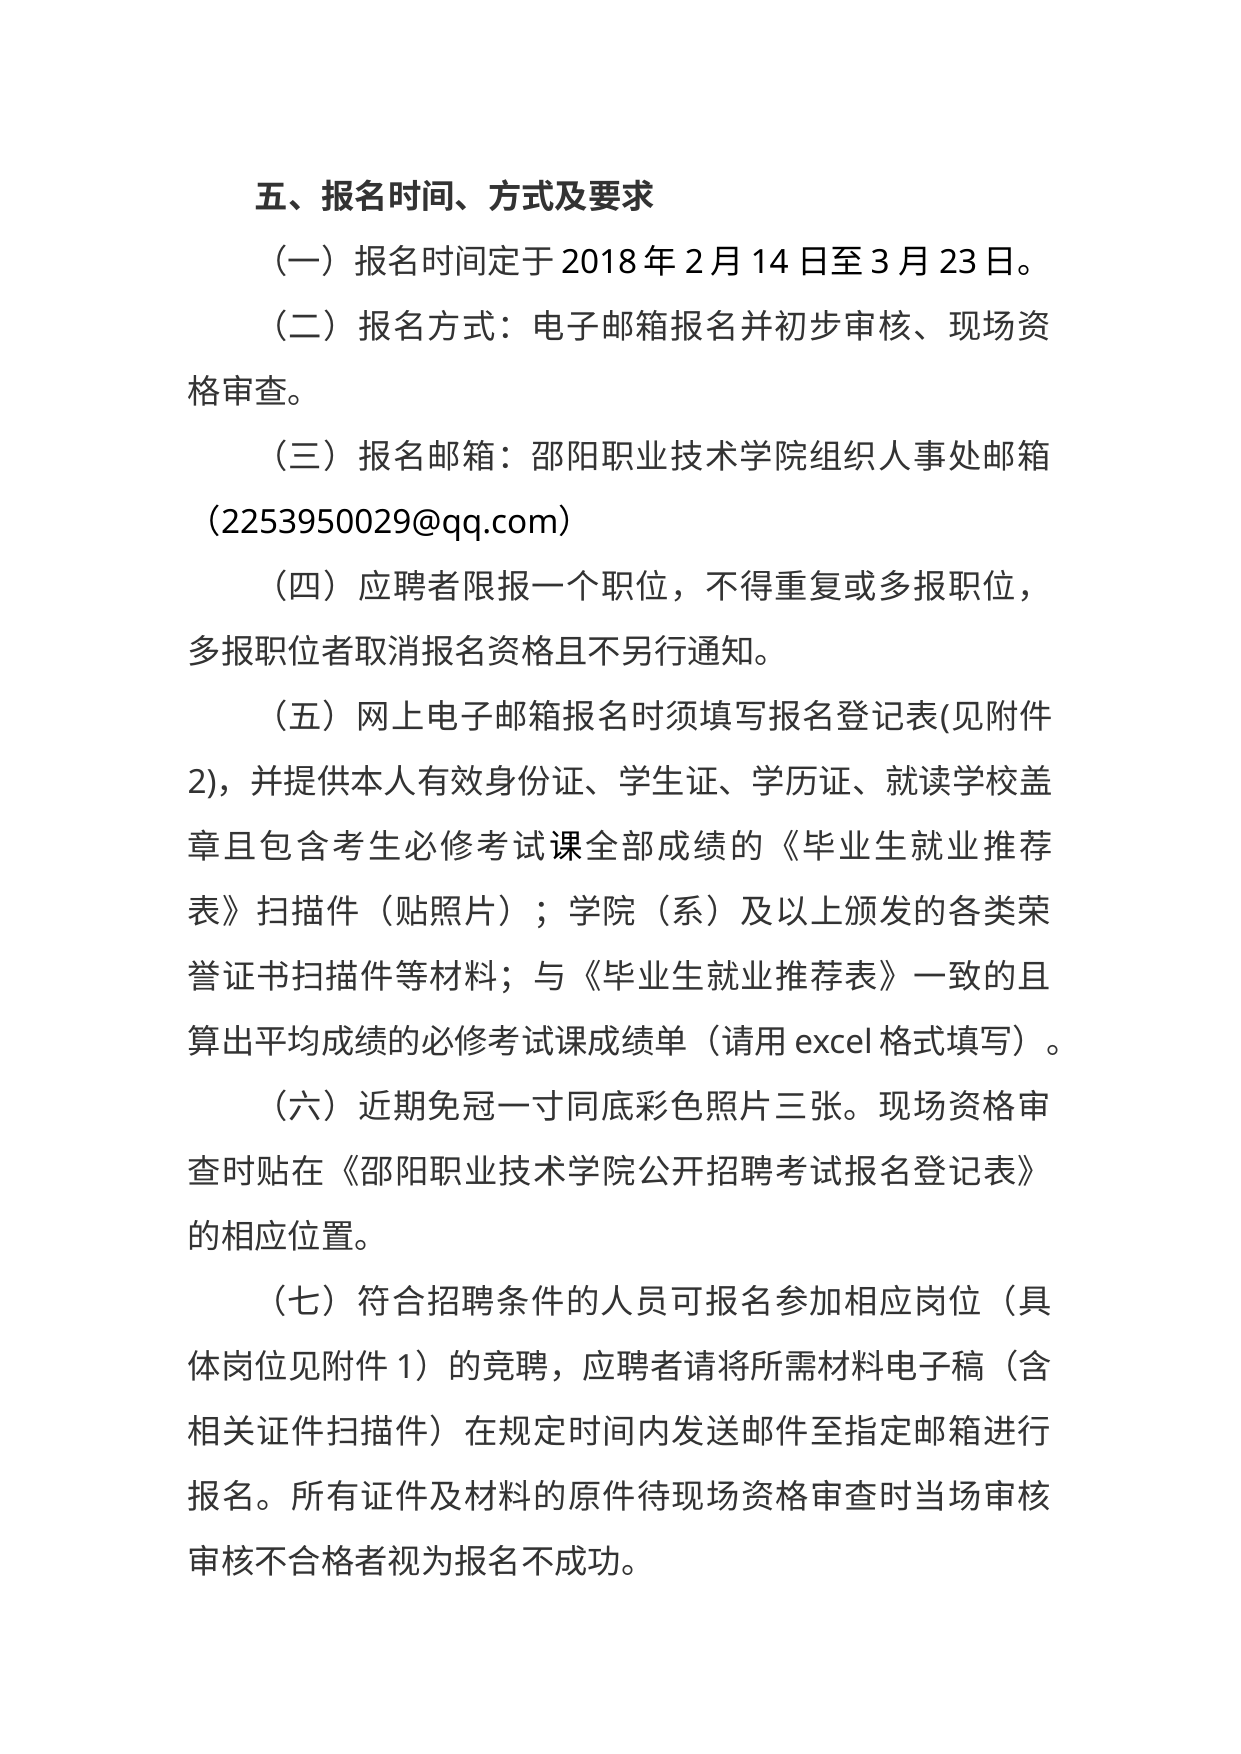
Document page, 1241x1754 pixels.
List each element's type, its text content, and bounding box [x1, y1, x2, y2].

text （二）报名方式：电子邮箱报名并初步审核、现场资格审查。 [187, 292, 1053, 422]
text （七）符合招聘条件的人员可报名参加相应岗位（具体岗位见附件1）的竞聘，应聘者请将所需材料电子稿（含相关证件扫描件）在规定时间内发送邮件至指定邮箱进行报名。所有证件及材料的原件待现场资格审查时当场审核，审核不合格者视为报名不成功。 [187, 1267, 1053, 1592]
text 五、报名时间、方式及要求 [187, 162, 1053, 227]
text （一）报名时间定于2018年 2月14 日至3 月 23日。 [187, 227, 1053, 292]
text （四）应聘者限报一个职位，不得重复或多报职位，多报职位者取消报名资格且不另行通知。 [187, 552, 1053, 682]
text （五）网上电子邮箱报名时须填写报名登记表(见附件2)，并提供本人有效身份证、学生证、学历证、就读学校盖章且包含考生必修考试课全部成绩的《毕业生就业推荐表》扫描件（贴照片）；学院（系）及以上颁发的各类荣誉证书扫描件等材料；与《毕业生就业推荐表》一致的且算出平均成绩的必修考试课成绩单（请用excel格式填写）。 [187, 682, 1053, 1072]
text （六）近期免冠一寸同底彩色照片三张。现场资格审查时贴在《邵阳职业技术学院公开招聘考试报名登记表》的相应位置。 [187, 1072, 1053, 1267]
text （三）报名邮箱：邵阳职业技术学院组织人事处邮箱（2253950029@qq.com） [187, 422, 1053, 552]
